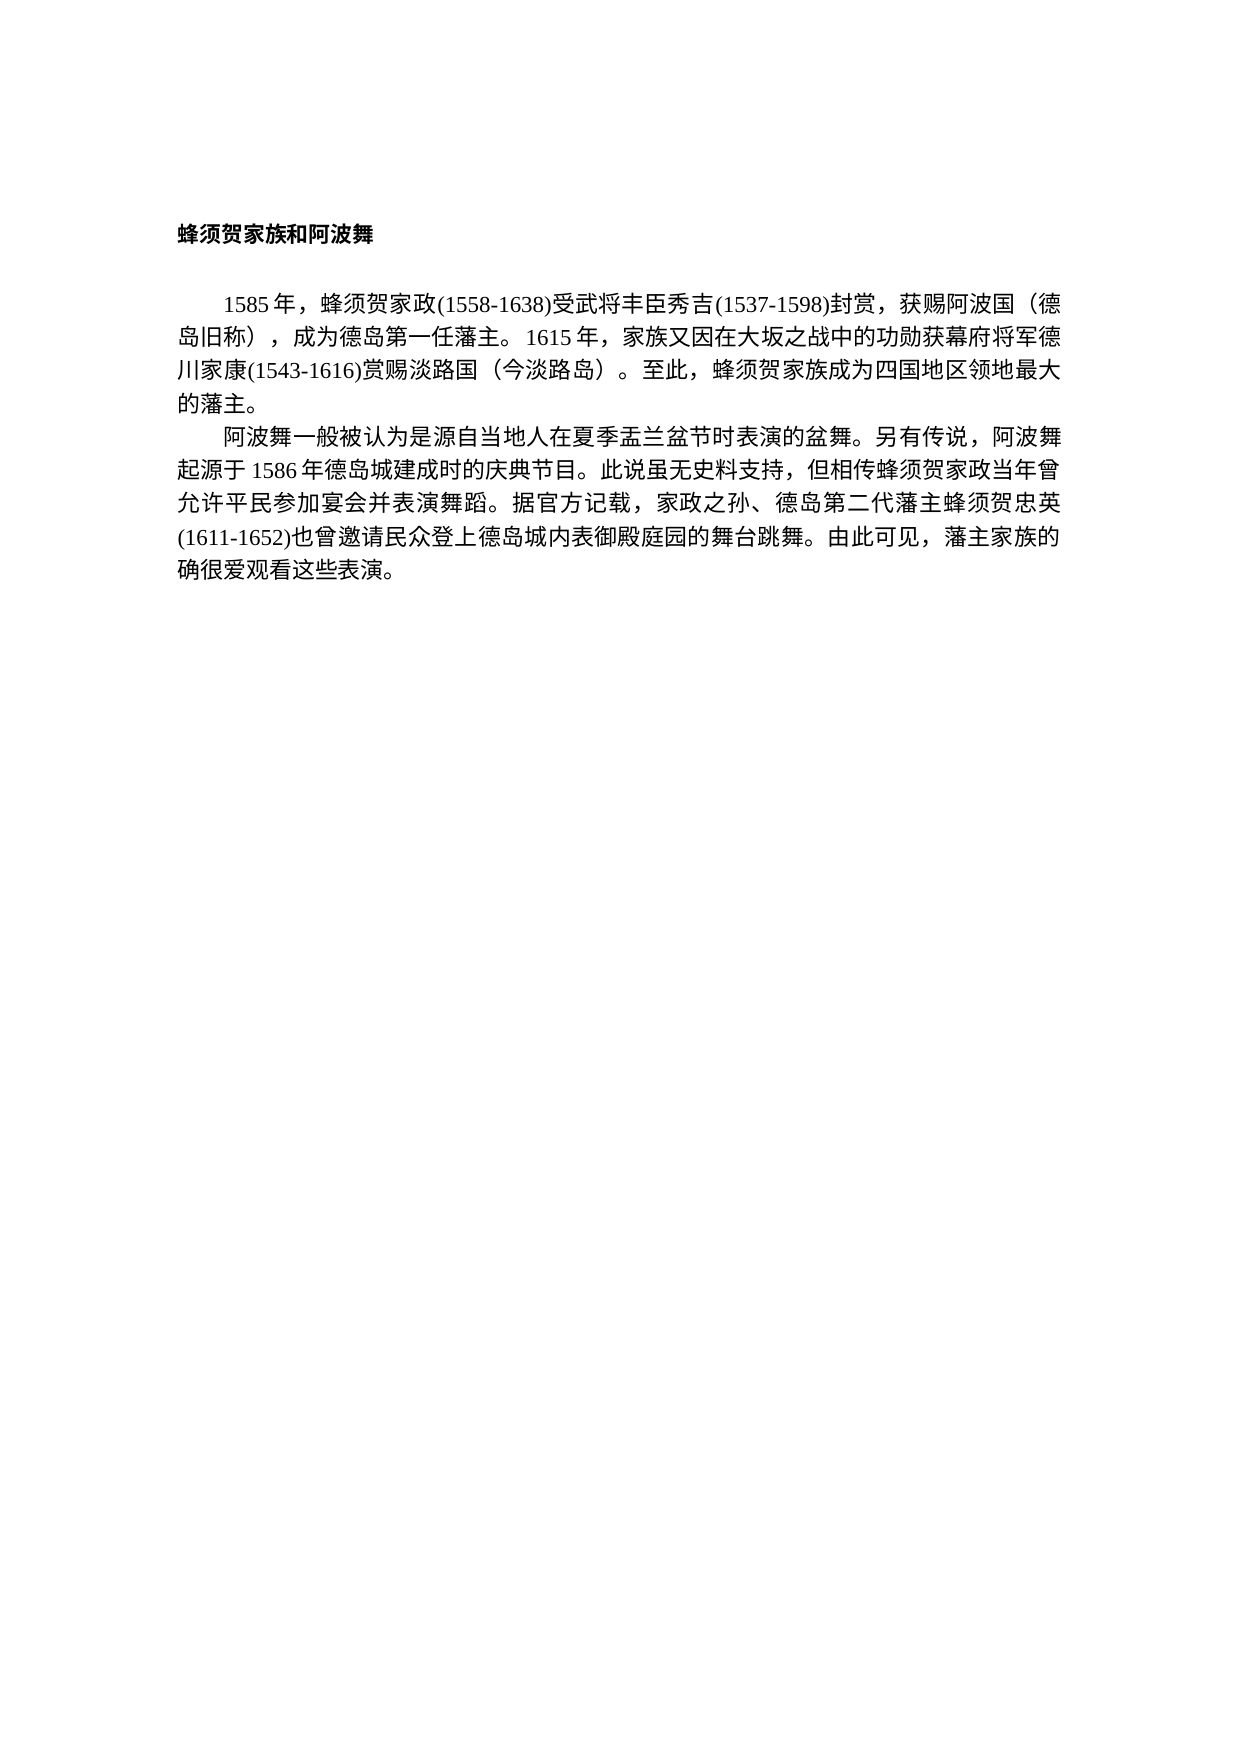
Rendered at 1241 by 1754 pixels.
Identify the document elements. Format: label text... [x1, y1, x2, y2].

text 阿波舞一般被认为是源自当地人在夏季盂兰盆节时表演的盆舞。另有传说，阿波舞起源于1586年德岛城建成时的庆典节目。此说虽无史料支持，但相传蜂须贺家政当年曾允许平民参加宴会并表演舞蹈。据官方记载，家政之孙、德岛第二代藩主蜂须贺忠英(1611-1652)也曾邀请民众登上德岛城内表御殿庭园的舞台跳舞。由此可见，藩主家族的确很爱观看这些表演。 [177, 419, 1063, 585]
text 1585年，蜂须贺家政(1558-1638)受武将丰臣秀吉(1537-1598)封赏，获赐阿波国（德岛旧称），成为德岛第一任藩主。1615年，家族又因在大坂之战中的功勋获幕府将军德川家康(1543-1616)赏赐淡路国（今淡路岛）。至此，蜂须贺家族成为四国地区领地最大的藩主。 [177, 286, 1063, 419]
text 蜂须贺家族和阿波舞 [177, 217, 1063, 248]
